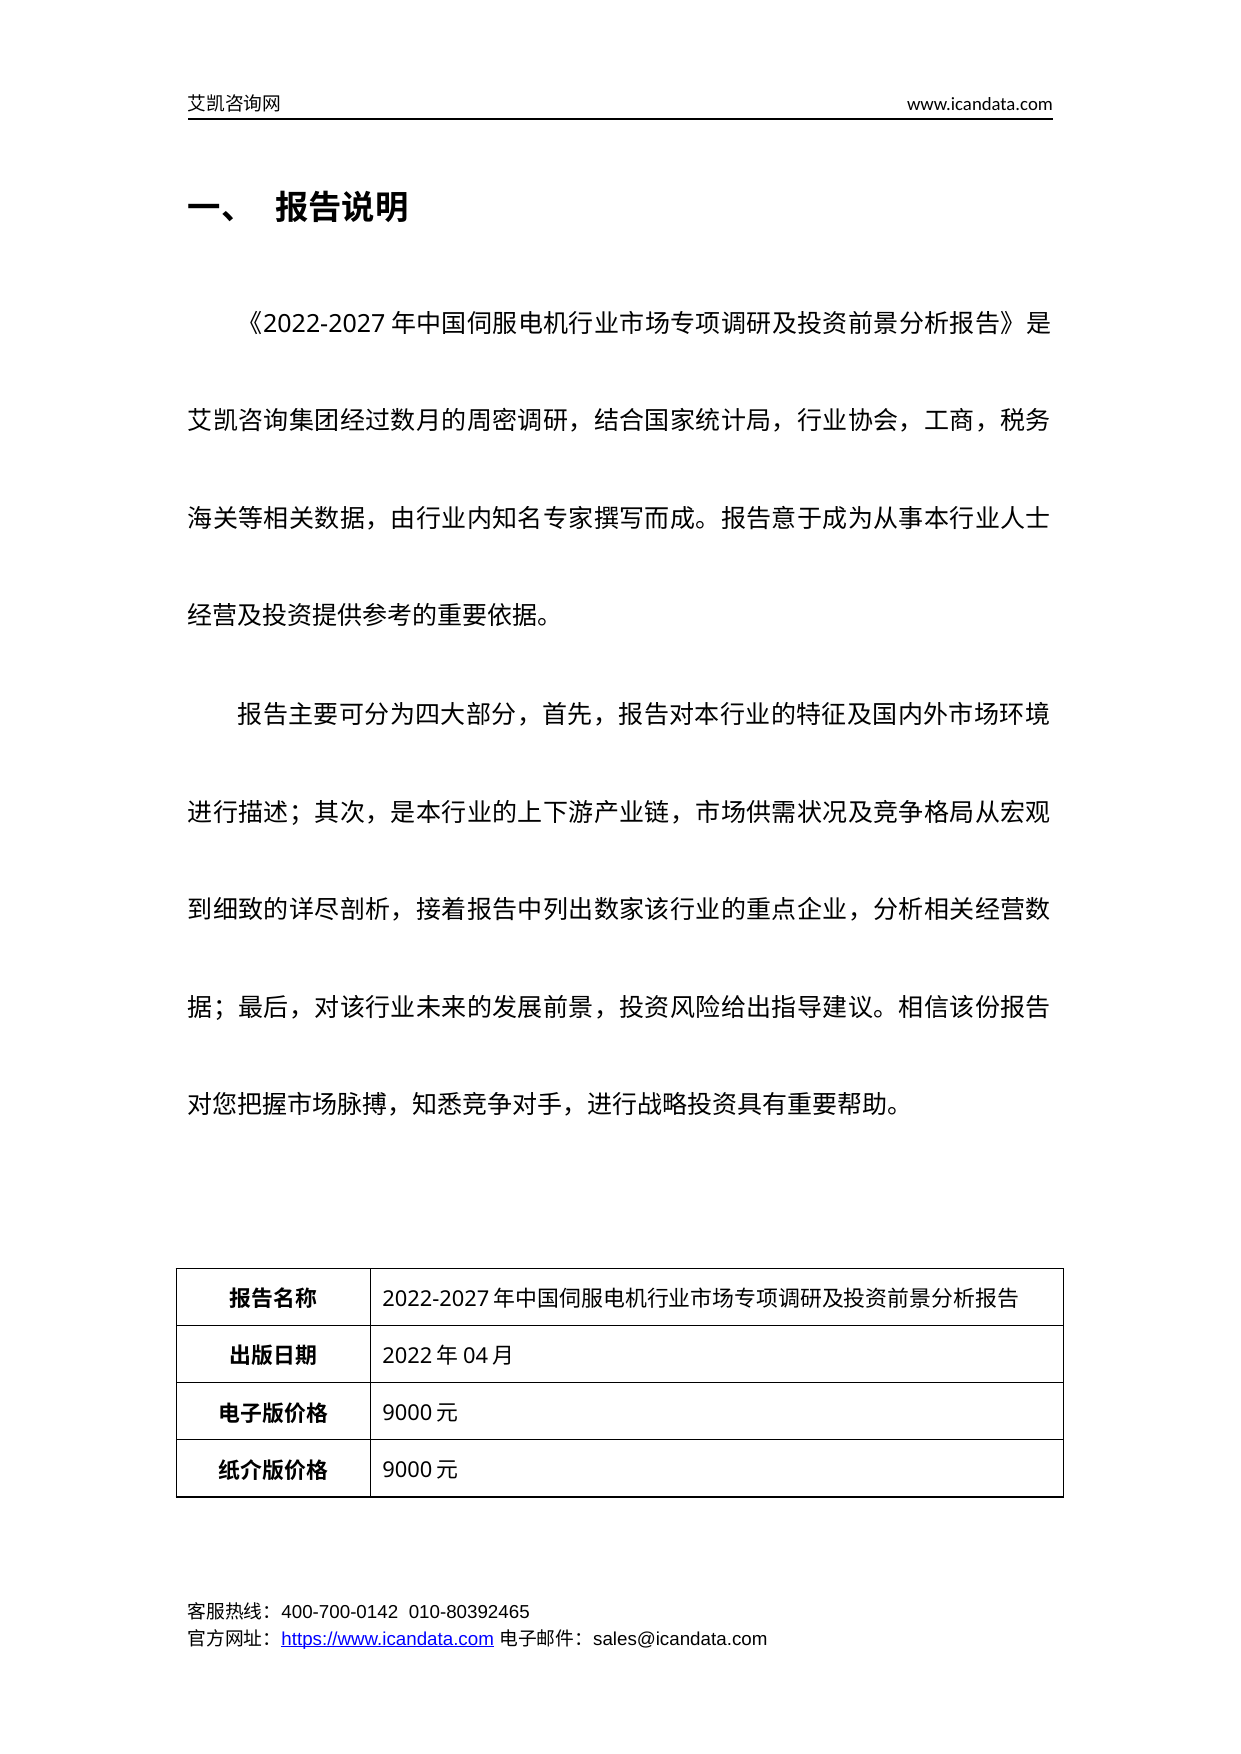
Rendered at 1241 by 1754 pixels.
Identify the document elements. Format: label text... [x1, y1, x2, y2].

table_cell 出版日期 [177, 1326, 370, 1382]
table_cell 电子版价格 [177, 1383, 370, 1439]
table_cell 纸介版价格 [177, 1440, 370, 1496]
subtitle 报告说明 [187, 172, 1053, 237]
table_cell 9000元 [371, 1440, 1063, 1496]
text 报告主要可分为四大部分，首先，报告对本行业的特征及国内外市场环境进行描述；其次，是本行业的上下游产业链，市场供需状况及竞争格局从宏观到细致的详尽剖析，接着报告中列出数家该行业的重点企业，分析相关经营数据；最后，对该行业未来的发展前景，投资风险给出指导建议。相信该份报告对您把握市场脉搏，知悉竞争对手，进行战略投资具有重要帮助。 [187, 681, 1053, 1136]
table_cell 9000元 [371, 1383, 1063, 1439]
table_header 2022-2027年中国伺服电机行业市场专项调研及投资前景分析报告 [371, 1269, 1063, 1325]
text 《2022-2027年中国伺服电机行业市场专项调研及投资前景分析报告》是艾凯咨询集团经过数月的周密调研，结合国家统计局，行业协会，工商，税务海关等相关数据，由行业内知名专家撰写而成。报告意于成为从事本行业人士经营及投资提供参考的重要依据。 [187, 289, 1053, 646]
table_cell 2022年04月 [371, 1326, 1063, 1382]
table_header 报告名称 [177, 1269, 370, 1325]
